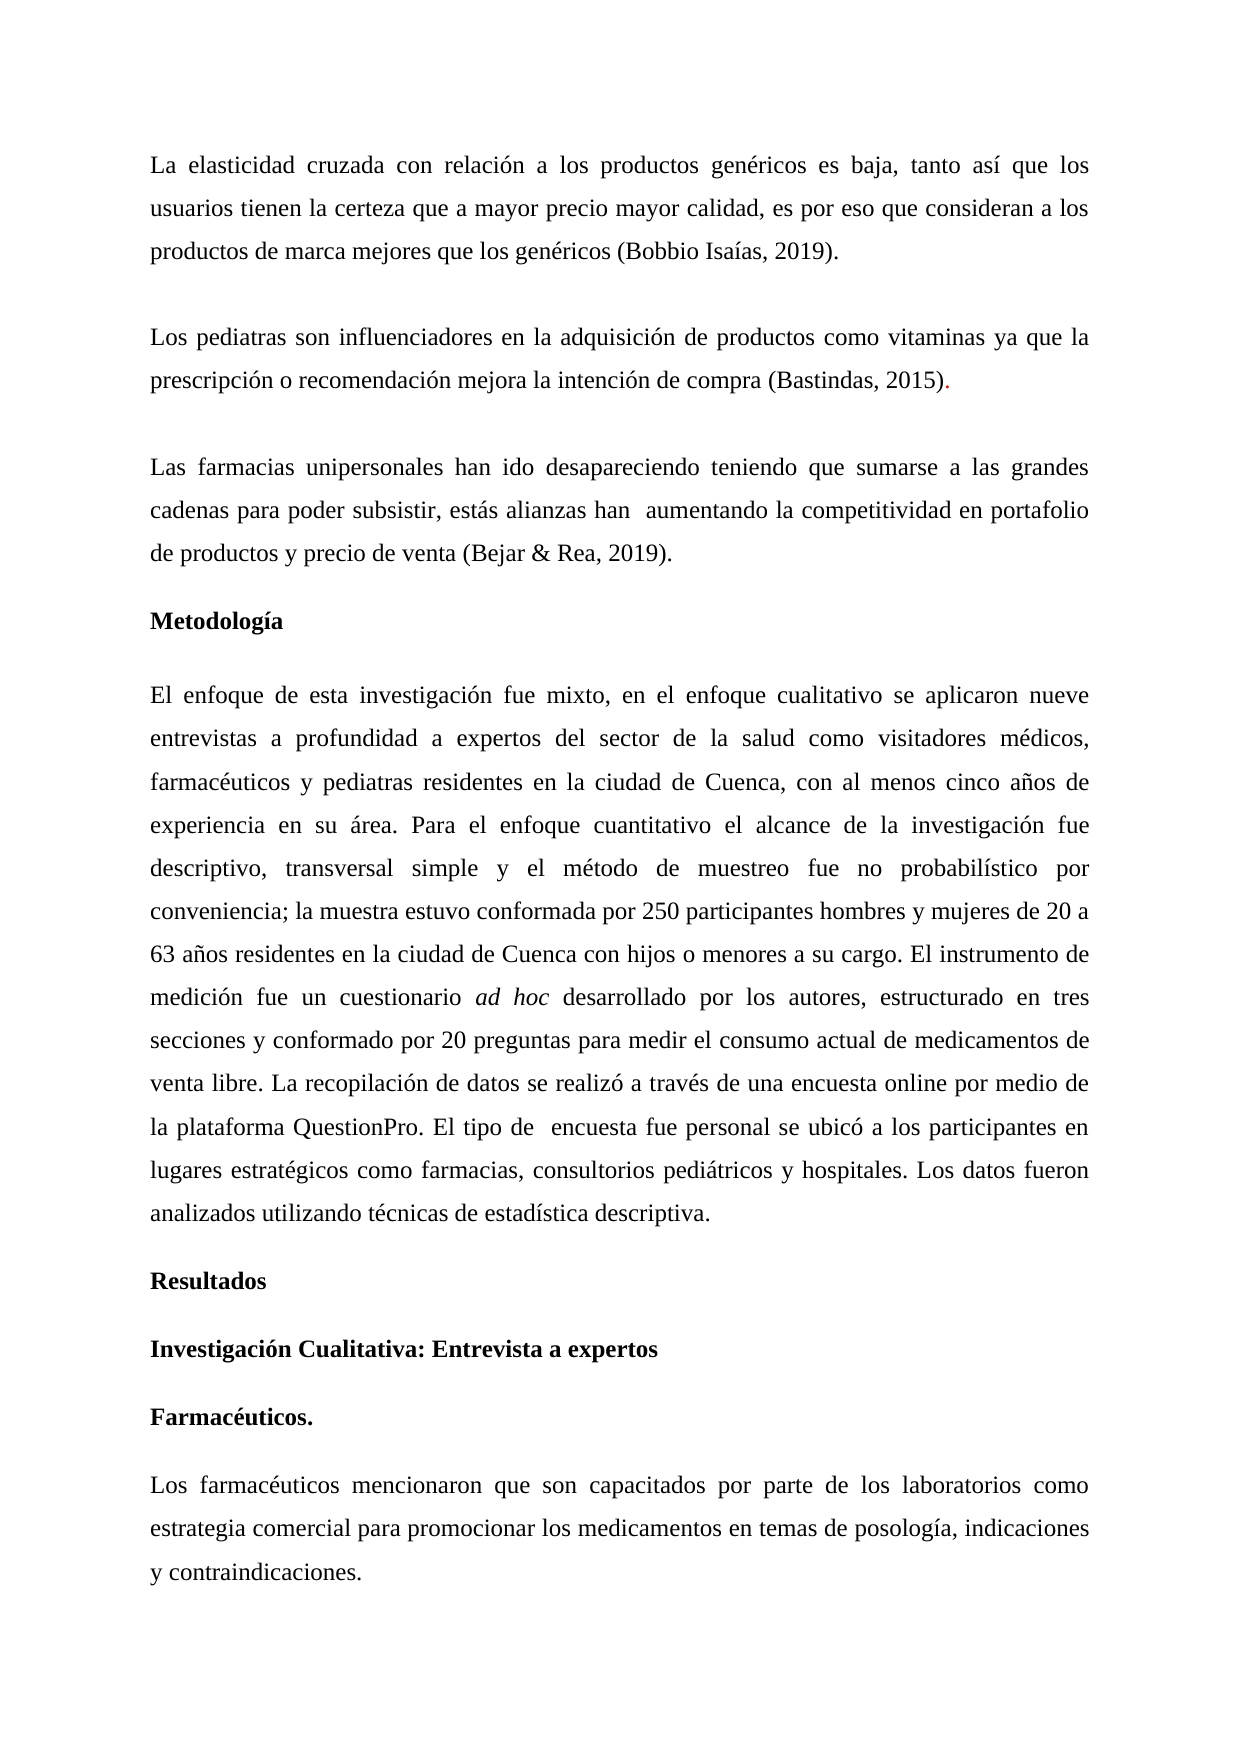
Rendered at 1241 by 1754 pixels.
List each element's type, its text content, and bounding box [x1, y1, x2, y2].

text Los pediatras son influenciadores en la adquisición de productos como vitaminas ya que la prescripción o recomendación mejora la intención de compra . [150, 322, 1090, 394]
text Metodología [150, 606, 1090, 635]
text La elasticidad cruzada con relación a los productos genéricos es baja, tanto así que los usuarios tienen la certeza que a mayor precio mayor calidad, es por eso que consideran a los productos de marca mejores que los genéricos (Bobbio Isaías, 2019). [150, 150, 1090, 265]
text Farmacéuticos. [150, 1402, 1090, 1431]
text Los farmacéuticos mencionaron que son capacitados por parte de los laboratorios como estrategia comercial para promocionar los medicamentos en temas de posología, indicaciones y contraindicaciones. [150, 1470, 1090, 1585]
text Las farmacias unipersonales han ido desapareciendo teniendo que sumarse a las grandes cadenas para poder subsistir, estás alianzas han aumentando la competitividad en portafolio de productos y precio de venta . [150, 452, 1090, 567]
text Resultados [150, 1266, 1090, 1295]
text Investigación Cualitativa: Entrevista a expertos [150, 1334, 1090, 1363]
text El enfoque de esta investigación fue mixto, en el enfoque cualitativo se aplicaron nueve entrevistas a profundidad a expertos del sector de la salud como visitadores médicos, farmacéuticos y pediatras residentes en la ciudad de Cuenca, con al menos cinco años de experiencia en su área. Para el enfoque cuantitativo el alcance de la investigación fue descriptivo, transversal simple y el método de muestreo fue no probabilístico por conveniencia; la muestra estuvo conformada por 250 participantes hombres y mujeres de 20 a 63 años residentes en la ciudad de Cuenca con hijos o menores a su cargo. El instrumento de medición fue un cuestionario ad hoc desarrollado por los autores, estructurado en tres secciones y conformado por 20 preguntas para medir el consumo actual de medicamentos de venta libre. La recopilación de datos se realizó a través de una encuesta online por medio de la plataforma QuestionPro. El tipo de encuesta fue personal se ubicó a los participantes en lugares estratégicos como farmacias, consultorios pediátricos y hospitales. Los datos fueron analizados utilizando técnicas de estadística descriptiva. [150, 680, 1090, 1227]
